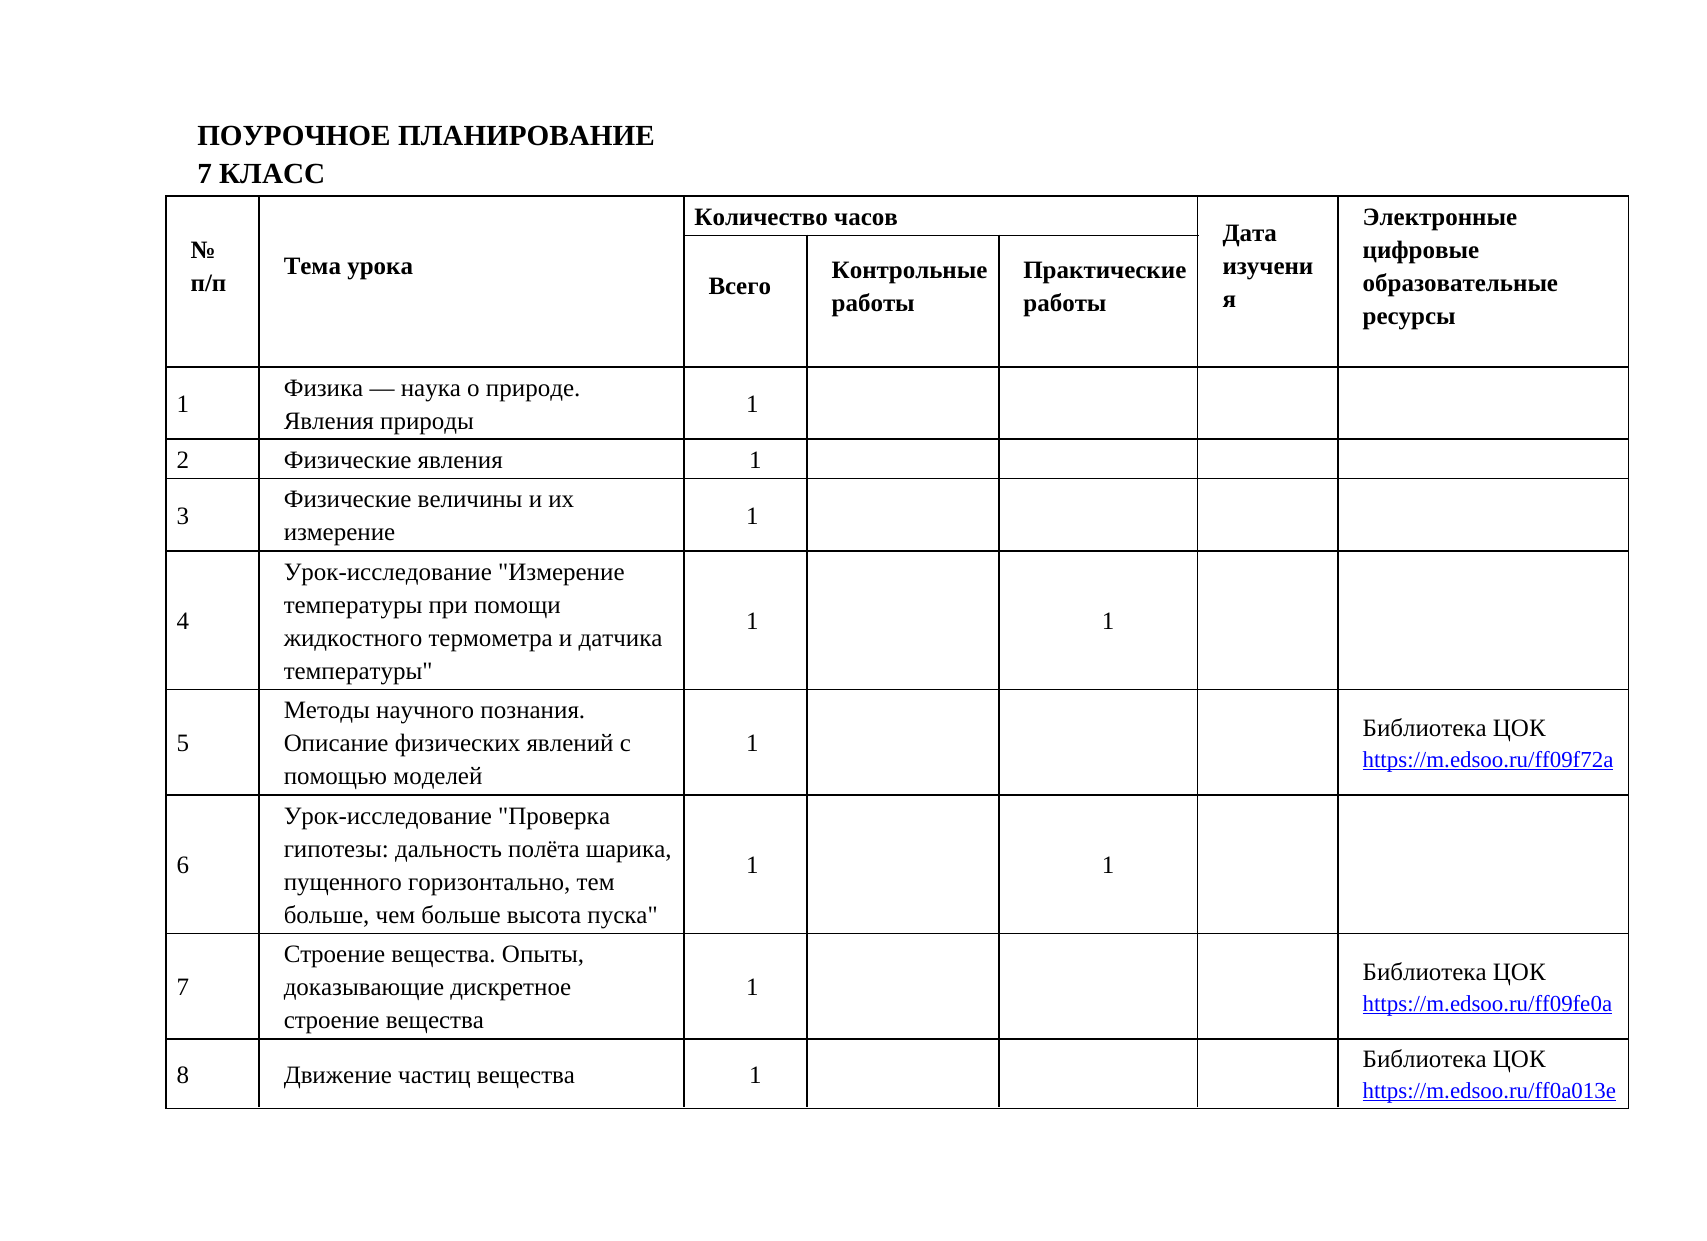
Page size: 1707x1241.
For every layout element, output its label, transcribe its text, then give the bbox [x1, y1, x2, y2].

text 7 КЛАСС [190, 157, 1618, 190]
table_cell [808, 934, 998, 1038]
text ПОУРОЧНОЕ ПЛАНИРОВАНИЕ [190, 118, 1618, 152]
table_header Тема урока [260, 197, 683, 366]
table_cell Библиотека ЦОК https://m.edsoo.ru/ff0a013e [1339, 1040, 1628, 1107]
table_cell 8 [167, 1040, 258, 1107]
table_header № п/п [167, 197, 258, 366]
table_header Количество часов [685, 197, 1197, 234]
table_cell [1000, 479, 1197, 550]
table_header Дата изучения [1198, 197, 1337, 366]
table_cell [1339, 368, 1628, 438]
table_cell 1 [685, 552, 806, 688]
table_cell 4 [167, 552, 258, 688]
table_cell 2 [167, 440, 258, 478]
table_cell [808, 440, 998, 478]
table_cell [1198, 479, 1337, 550]
table_cell [1198, 1040, 1337, 1107]
table_cell Движение частиц вещества [260, 1040, 683, 1107]
table_cell 1 [685, 1040, 806, 1107]
table_cell Практические работы [1000, 236, 1197, 366]
table_cell [1000, 1040, 1197, 1107]
table_cell [1339, 479, 1628, 550]
table_cell [1000, 934, 1197, 1038]
table_cell Урок-исследование "Измерение температуры при помощи жидкостного термометра и датчика температуры" [260, 552, 683, 688]
table_cell Физические явления [260, 440, 683, 478]
table_cell [808, 368, 998, 438]
table_cell [1198, 934, 1337, 1038]
table_cell 1 [1000, 552, 1197, 688]
table_cell [808, 552, 998, 688]
table_cell Всего [685, 236, 806, 366]
table_cell [1198, 690, 1337, 794]
table_cell [1000, 368, 1197, 438]
table_cell 7 [167, 934, 258, 1038]
table_cell [1339, 440, 1628, 478]
table_cell 6 [167, 796, 258, 932]
table_cell [808, 1040, 998, 1107]
table_cell [1198, 368, 1337, 438]
table_cell 1 [685, 934, 806, 1038]
table_cell Библиотека ЦОК https://m.edsoo.ru/ff09fe0a [1339, 934, 1628, 1038]
table_cell [808, 796, 998, 932]
table_cell [1198, 440, 1337, 478]
table_cell [1198, 796, 1337, 932]
table_cell 1 [1000, 796, 1197, 932]
table_cell Библиотека ЦОК https://m.edsoo.ru/ff09f72a [1339, 690, 1628, 794]
table_header Электронные цифровые образовательные ресурсы [1339, 197, 1628, 366]
table_cell 1 [685, 440, 806, 478]
table_cell Методы научного познания. Описание физических явлений с помощью моделей [260, 690, 683, 794]
table_cell [1339, 552, 1628, 688]
table_cell Физика — наука о природе. Явления природы [260, 368, 683, 438]
table_cell 3 [167, 479, 258, 550]
table_cell 1 [685, 368, 806, 438]
table_cell Контрольные работы [808, 236, 998, 366]
table_cell [1198, 552, 1337, 688]
table_cell Физические величины и их измерение [260, 479, 683, 550]
table_cell [1000, 690, 1197, 794]
table_cell 1 [685, 796, 806, 932]
table_cell 5 [167, 690, 258, 794]
table_cell 1 [685, 479, 806, 550]
table_cell Строение вещества. Опыты, доказывающие дискретное строение вещества [260, 934, 683, 1038]
table_cell [1000, 440, 1197, 478]
table_cell 1 [685, 690, 806, 794]
table_cell [808, 479, 998, 550]
table_cell Урок-исследование "Проверка гипотезы: дальность полёта шарика, пущенного горизонтально, тем больше, чем больше высота пуска" [260, 796, 683, 932]
table_cell [1339, 796, 1628, 932]
table_cell 1 [167, 368, 258, 438]
table_cell [808, 690, 998, 794]
